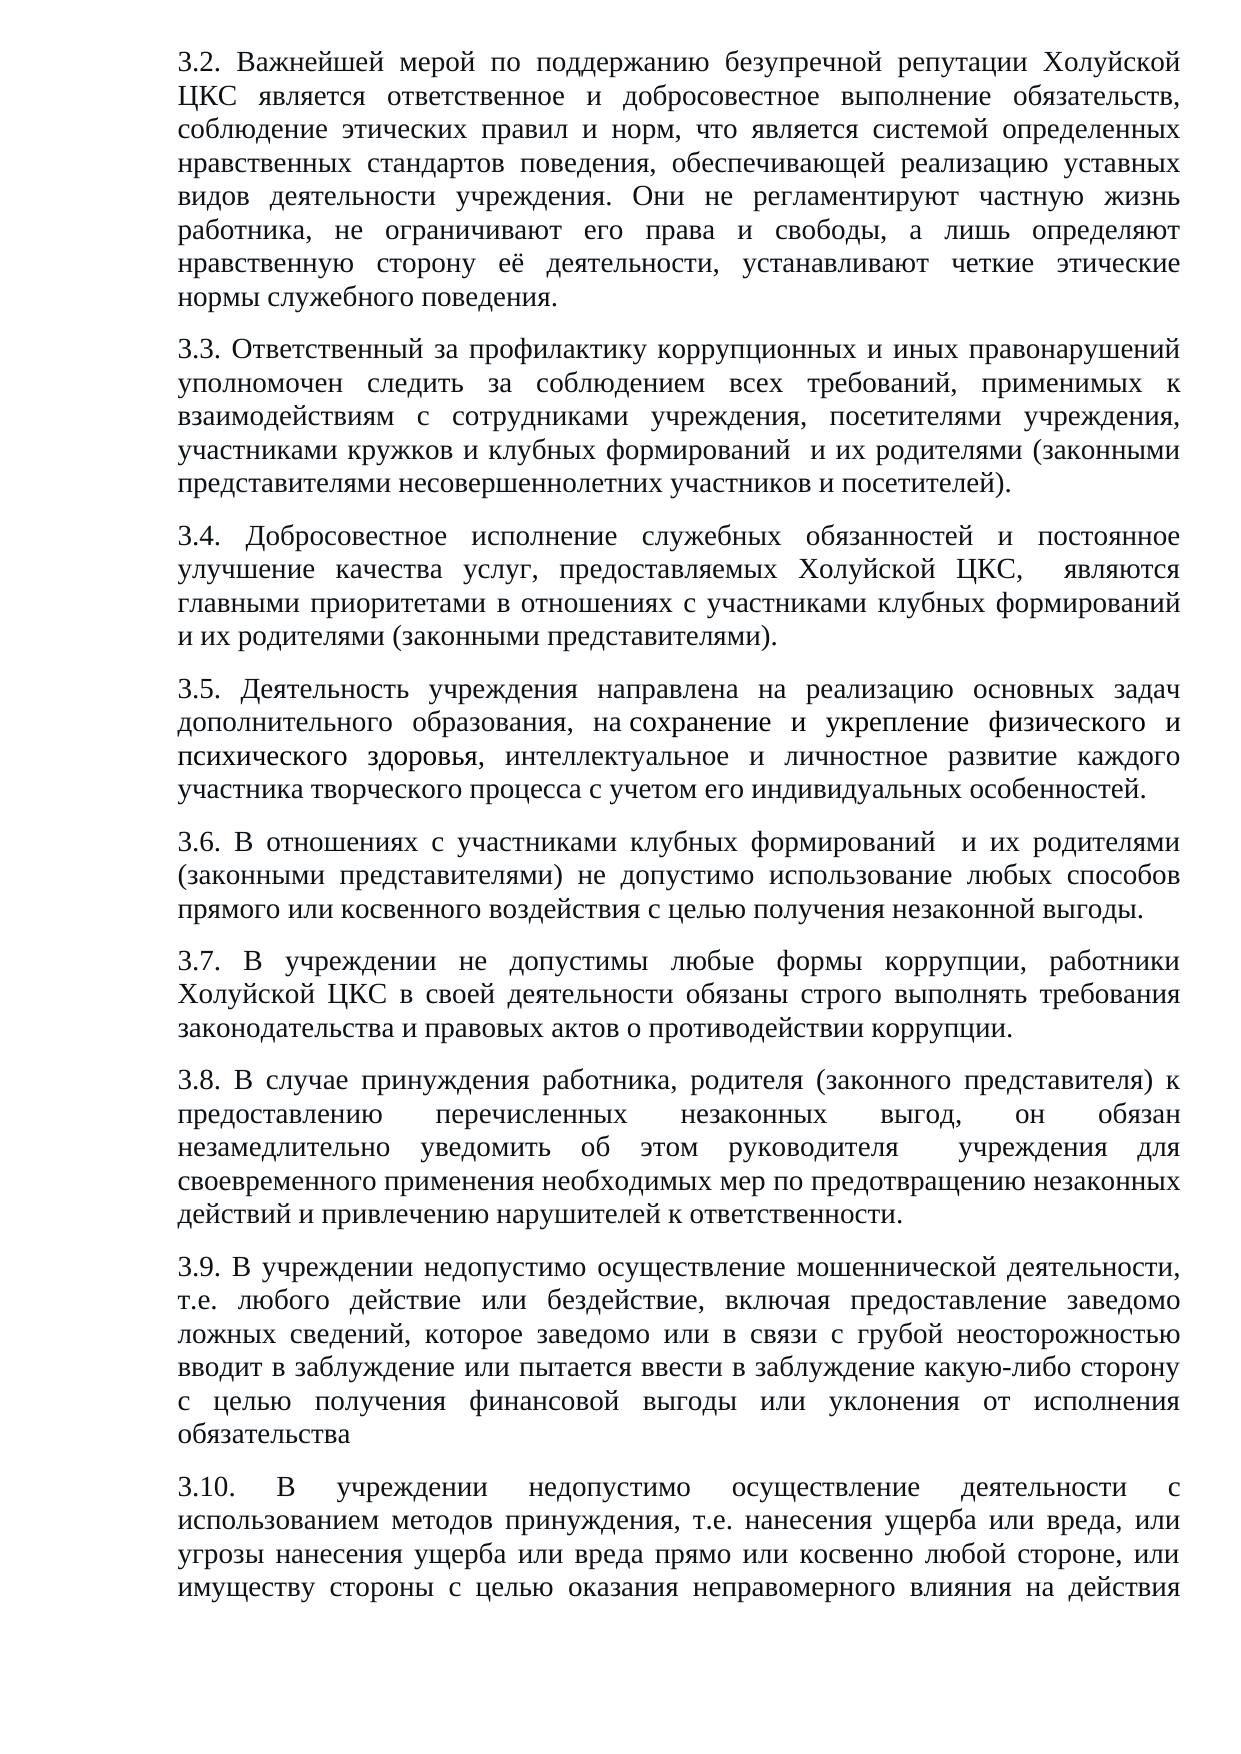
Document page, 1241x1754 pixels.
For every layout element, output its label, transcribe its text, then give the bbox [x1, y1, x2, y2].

text 3.5. Деятельность учреждения направлена на реализацию основных задач дополнительного образования, на сохранение и укрепление физического и психического здоровья, интеллектуальное и личностное развитие каждого участника творческого процесса с учетом его индивидуальных особенностей. [177, 671, 1181, 805]
text 3.4. Добросовестное исполнение служебных обязанностей и постоянное улучшение качества услуг, предоставляемых Холуйской ЦКС, являются главными приоритетами в отношениях с участниками клубных формирований и их родителями (законными представителями). [177, 518, 1181, 652]
text 3.2. Важнейшей мерой по поддержанию безупречной репутации Холуйской ЦКС является ответственное и добросовестное выполнение обязательств, соблюдение этических правил и норм, что является системой определенных нравственных стандартов поведения, обеспечивающей реализацию уставных видов деятельности учреждения. Они не регламентируют частную жизнь работника, не ограничивают его права и свободы, а лишь определяют нравственную сторону её деятельности, устанавливают четкие этические нормы служебного поведения. [177, 44, 1181, 313]
text 3.7. В учреждении не допустимы любые формы коррупции, работники Холуйской ЦКС в своей деятельности обязаны строго выполнять требования законодательства и правовых актов о противодействии коррупции. [177, 943, 1181, 1044]
text 3.8. В случае принуждения работника, родителя (законного представителя) к предоставлению перечисленных незаконных выгод, он обязан незамедлительно уведомить об этом руководителя учреждения для своевременного применения необходимых мер по предотвращению незаконных действий и привлечению нарушителей к ответственности. [177, 1062, 1181, 1230]
text 3.3. Ответственный за профилактику коррупционных и иных правонарушений уполномочен следить за соблюдением всех требований, применимых к взаимодействиям с сотрудниками учреждения, посетителями учреждения, участниками кружков и клубных формирований и их родителями (законными представителями несовершеннолетних участников и посетителей). [177, 331, 1181, 499]
text 3.9. В учреждении недопустимо осуществление мошеннической деятельности, т.е. любого действие или бездействие, включая предоставление заведомо ложных сведений, которое заведомо или в связи с грубой неосторожностью вводит в заблуждение или пытается ввести в заблуждение какую-либо сторону с целью получения финансовой выгоды или уклонения от исполнения обязательства [177, 1249, 1181, 1450]
text 3.6. В отношениях с участниками клубных формирований и их родителями (законными представителями) не допустимо использование любых способов прямого или косвенного воздействия с целью получения незаконной выгоды. [177, 824, 1181, 924]
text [177, 1469, 1181, 1603]
